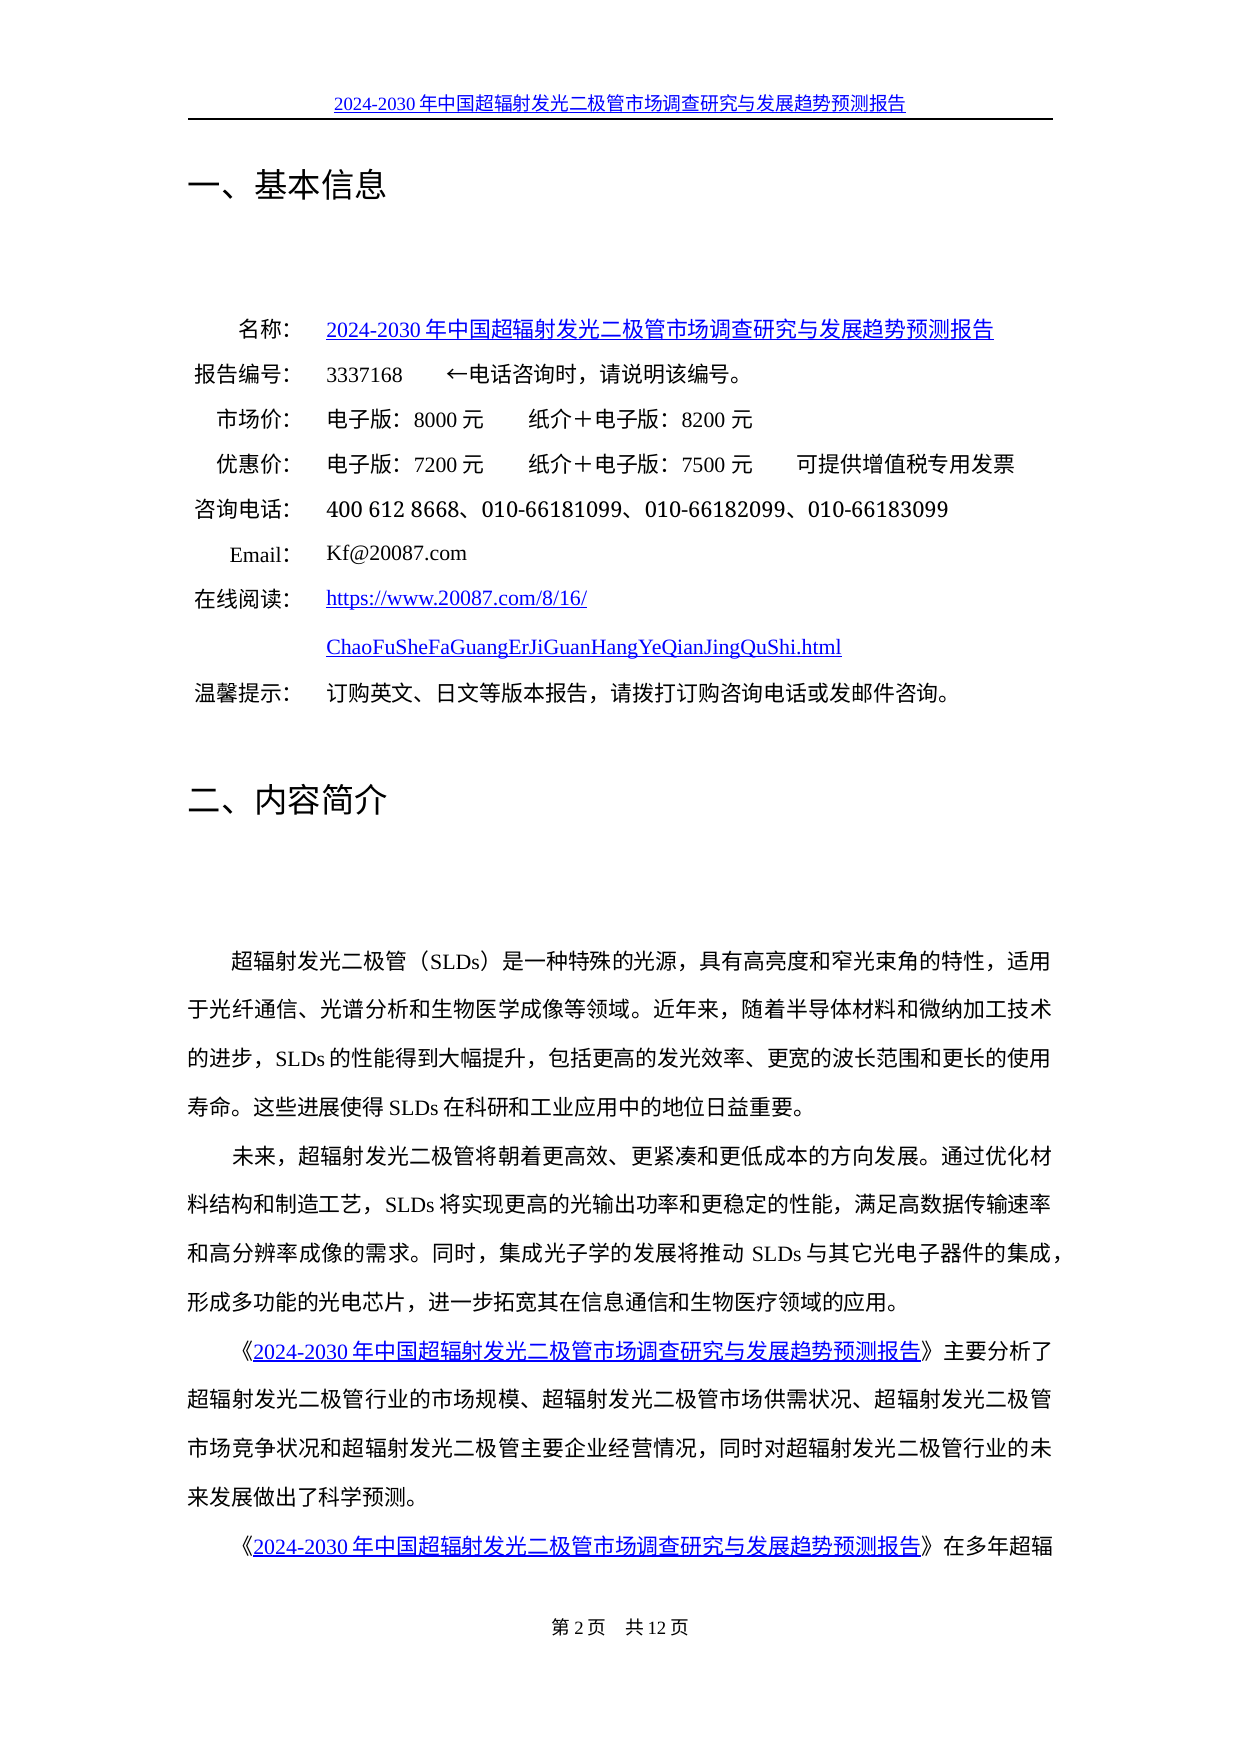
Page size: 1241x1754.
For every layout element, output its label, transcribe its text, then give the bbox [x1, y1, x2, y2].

table_cell 温馨提示： [167, 675, 315, 720]
table_cell 订购英文、日文等版本报告，请拨打订购咨询电话或发邮件咨询。 [315, 675, 1073, 720]
table_header 名称： [167, 312, 315, 357]
table_cell Kf@20087.com [315, 537, 1073, 582]
table_cell [315, 582, 1073, 675]
title 二、内容简介 [187, 766, 1053, 831]
table_cell 报告编号： [167, 357, 315, 402]
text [187, 943, 1053, 1561]
table_cell 电子版：8000 元 纸介＋电子版：8200 元 [315, 402, 1073, 447]
table_cell 市场价： [167, 402, 315, 447]
table_cell 优惠价： [167, 447, 315, 492]
table_cell 400 612 8668、010-66181099、010-66182099、010-66183099 [315, 492, 1073, 537]
table_cell 3337168 ←电话咨询时，请说明该编号。 [315, 357, 1073, 402]
table_header 2024-2030年中国超辐射发光二极管市场调查研究与发展趋势预测报告 [315, 312, 1073, 357]
table_cell Email： [167, 537, 315, 582]
table_cell 咨询电话： [167, 492, 315, 537]
title 一、基本信息 [187, 150, 1053, 215]
table_cell 在线阅读： [167, 582, 315, 675]
table_cell 电子版：7200 元 纸介＋电子版：7500 元 可提供增值税专用发票 [315, 447, 1073, 492]
